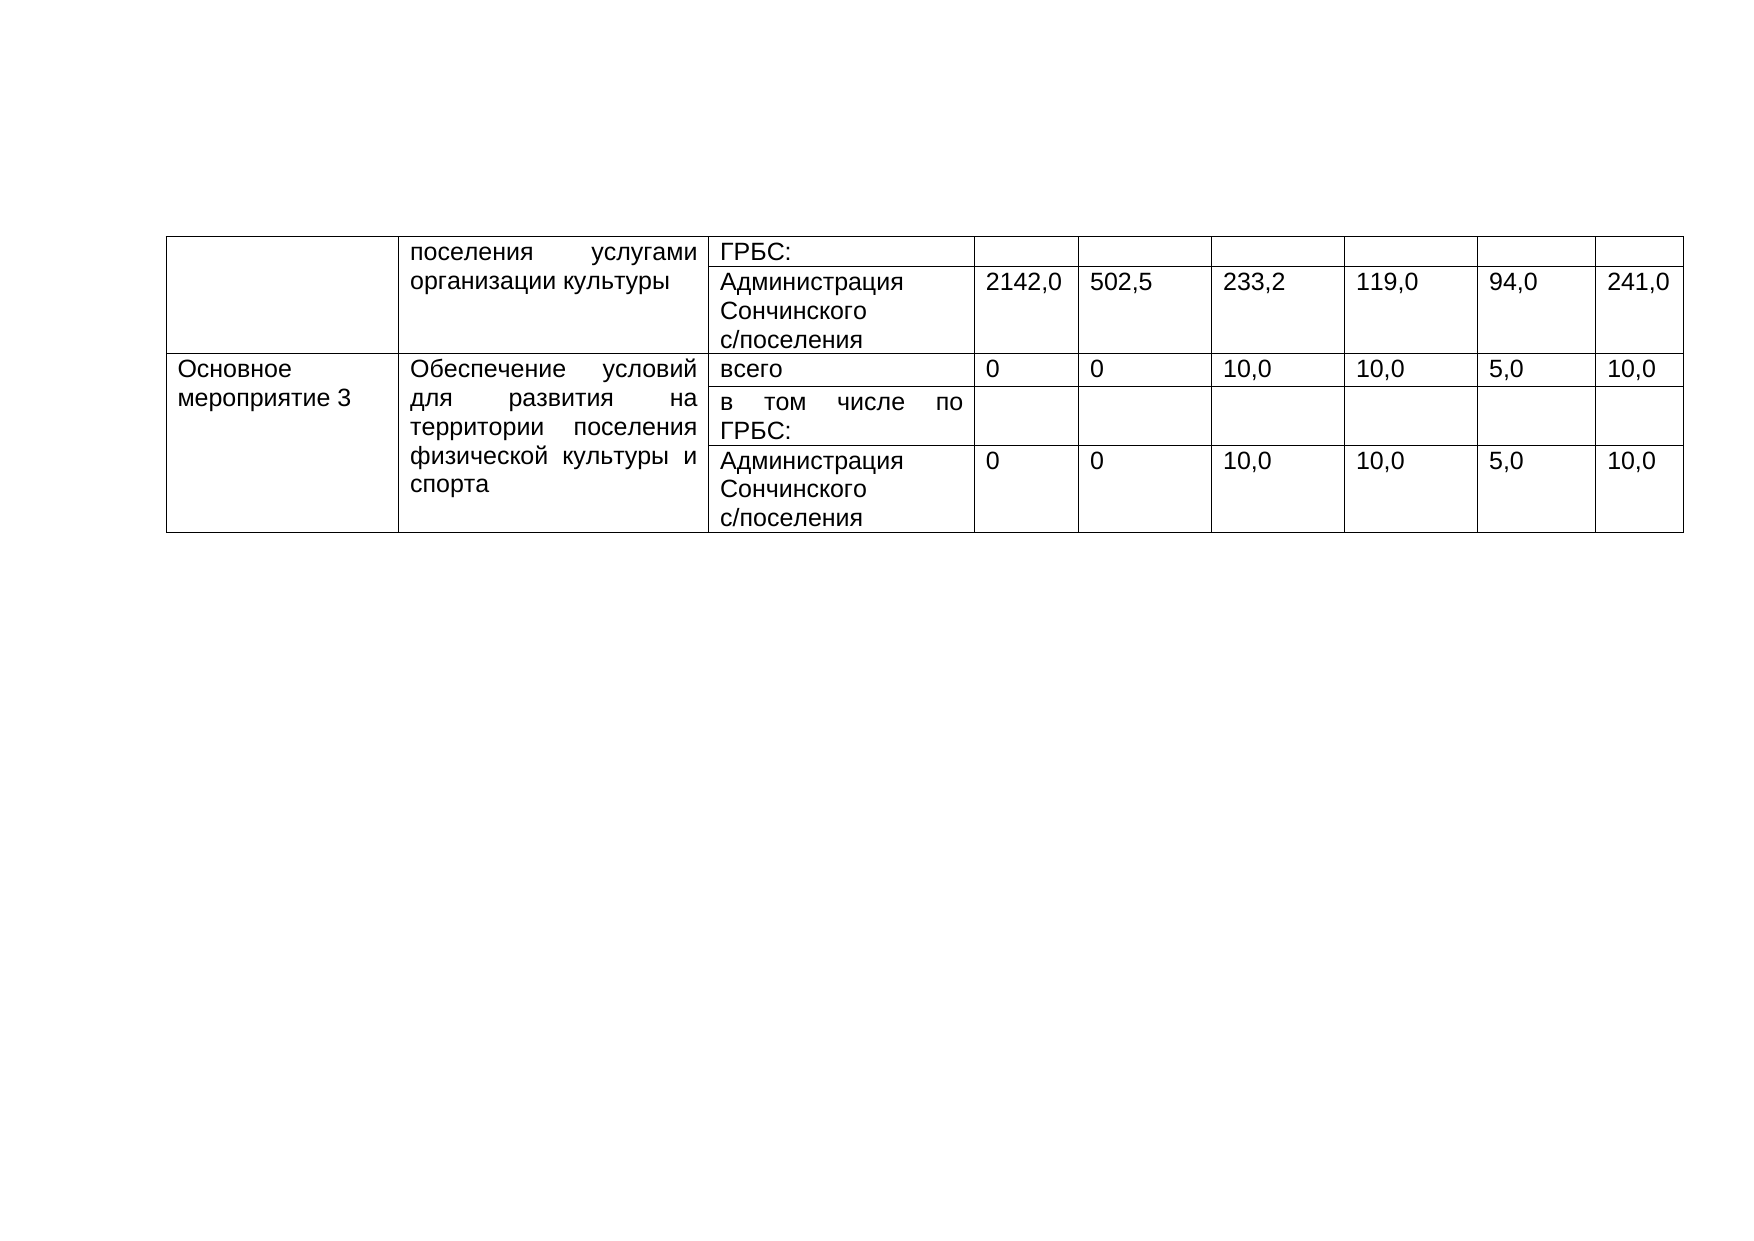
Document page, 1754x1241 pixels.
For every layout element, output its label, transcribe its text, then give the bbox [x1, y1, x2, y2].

table_cell [1596, 237, 1683, 266]
table_cell [1596, 387, 1683, 445]
table_cell всего [709, 354, 974, 386]
table_cell 10,0 [1345, 446, 1477, 532]
table_cell [1079, 387, 1211, 445]
table_cell [1079, 237, 1211, 266]
table_cell [1345, 237, 1477, 266]
table_cell [1478, 237, 1595, 266]
table_cell 10,0 [1212, 354, 1344, 386]
table_cell [975, 237, 1078, 266]
table_cell Основное мероприятие 3 [167, 354, 398, 532]
table_cell 502,5 [1079, 267, 1211, 353]
table_cell 10,0 [1212, 446, 1344, 532]
table_cell [1478, 387, 1595, 445]
table_cell 119,0 [1345, 267, 1477, 353]
table_cell 0 [975, 446, 1078, 532]
table_cell Обеспечение условий для развития на территории поселения физической культуры и спорта [399, 354, 708, 532]
table_cell 94,0 [1478, 267, 1595, 353]
table_cell 0 [1079, 354, 1211, 386]
table_cell 10,0 [1596, 446, 1683, 532]
table_cell 233,2 [1212, 267, 1344, 353]
table_cell 2142,0 [975, 267, 1078, 353]
table_cell [1212, 387, 1344, 445]
table_cell 0 [1079, 446, 1211, 532]
table_cell Администрация Сончинского с/поселения [709, 267, 974, 353]
table_cell 10,0 [1345, 354, 1477, 386]
table_cell в том числе по ГРБС: [709, 387, 974, 445]
table_cell Администрация Сончинского с/поселения [709, 446, 974, 532]
table_cell [1345, 387, 1477, 445]
table_cell 5,0 [1478, 354, 1595, 386]
table_cell 10,0 [1596, 354, 1683, 386]
table_cell 241,0 [1596, 267, 1683, 353]
table_cell 0 [975, 354, 1078, 386]
table_cell [975, 387, 1078, 445]
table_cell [709, 237, 974, 266]
table_cell 5,0 [1478, 446, 1595, 532]
table_cell [1212, 237, 1344, 266]
